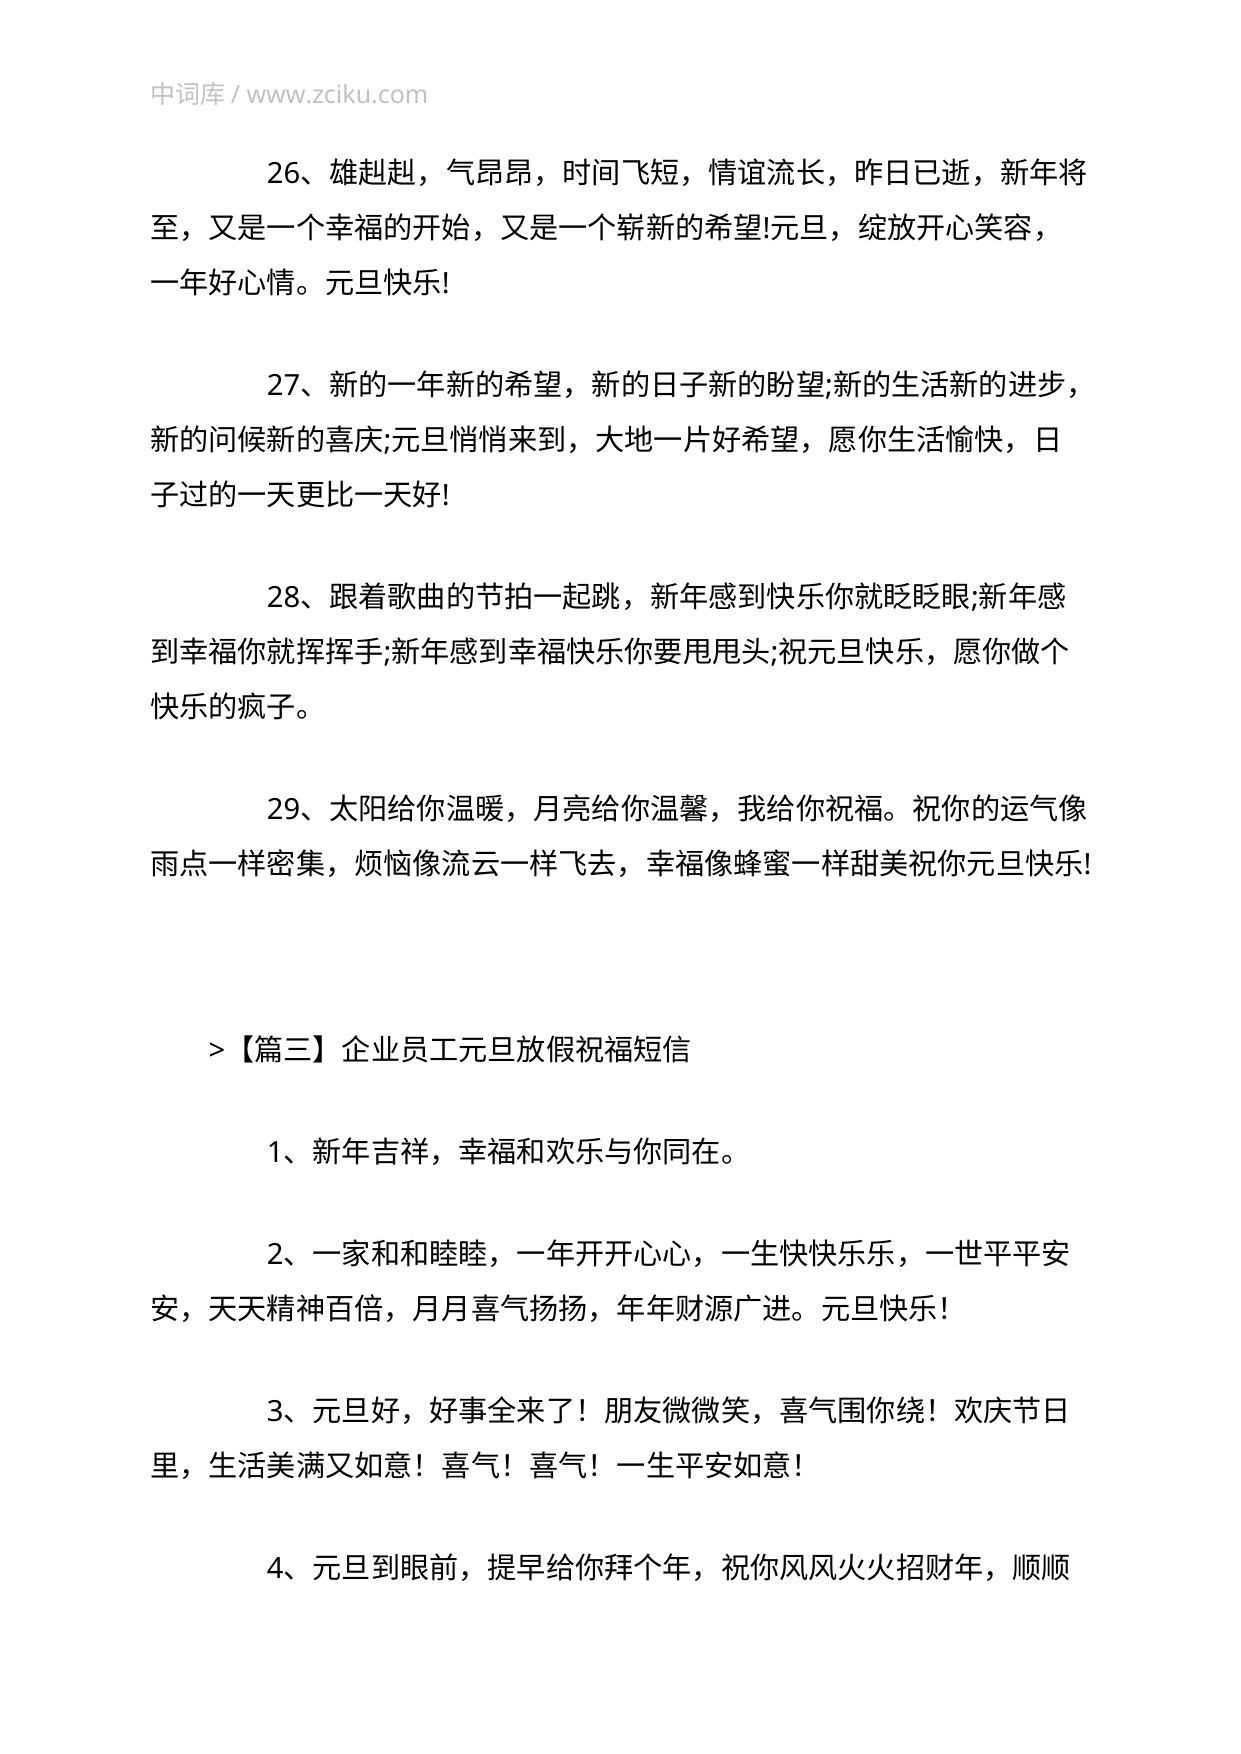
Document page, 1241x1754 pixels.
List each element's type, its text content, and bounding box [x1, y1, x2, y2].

text 1、新年吉祥，幸福和欢乐与你同在。 [150, 1129, 1090, 1171]
text 28、跟着歌曲的节拍一起跳，新年感到快乐你就眨眨眼;新年感到幸福你就挥挥手;新年感到幸福快乐你要甩甩头;祝元旦快乐，愿你做个快乐的疯子。 [150, 574, 1090, 726]
text 2、一家和和睦睦，一年开开心心，一生快快乐乐，一世平平安安，天天精神百倍，月月喜气扬扬，年年财源广进。元旦快乐！ [150, 1231, 1090, 1328]
text >【篇三】企业员工元旦放假祝福短信 [150, 1027, 1090, 1069]
text 26、雄赳赳，气昂昂，时间飞短，情谊流长，昨日已逝，新年将至，又是一个幸福的开始，又是一个崭新的希望!元旦，绽放开心笑容，一年好心情。元旦快乐! [150, 150, 1090, 302]
text 29、太阳给你温暖，月亮给你温馨，我给你祝福。祝你的运气像雨点一样密集，烦恼像流云一样飞去，幸福像蜂蜜一样甜美祝你元旦快乐! [150, 786, 1090, 883]
text 3、元旦好，好事全来了！朋友微微笑，喜气围你绕！欢庆节日里，生活美满又如意！喜气！喜气！一生平安如意！ [150, 1388, 1090, 1485]
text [150, 1544, 1090, 1587]
text 27、新的一年新的希望，新的日子新的盼望;新的生活新的进步，新的问候新的喜庆;元旦悄悄来到，大地一片好希望，愿你生活愉快，日子过的一天更比一天好! [150, 362, 1090, 514]
